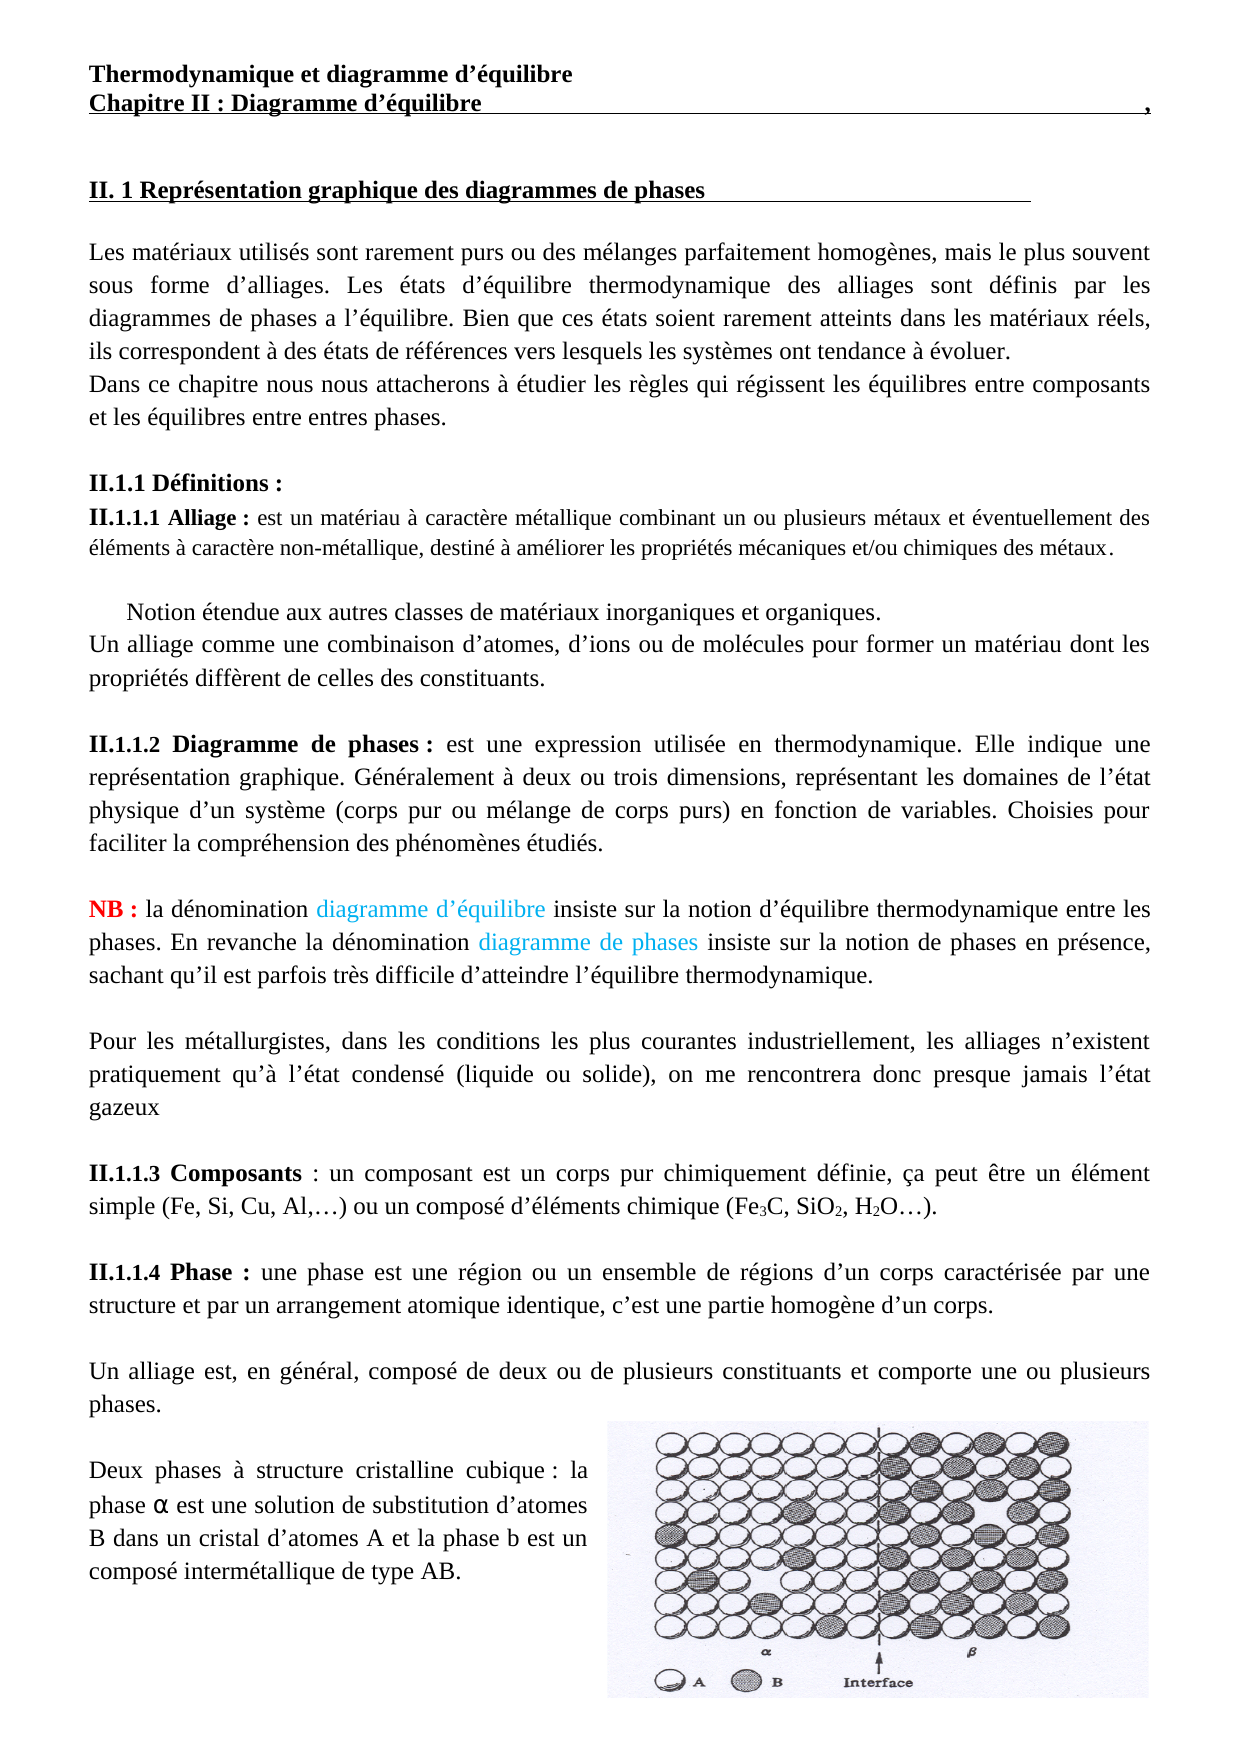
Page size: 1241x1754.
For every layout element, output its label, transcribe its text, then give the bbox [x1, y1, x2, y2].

text Un alliage est, en général, composé de deux ou de plusieurs constituants et comporte une ou plusieurs phases. [89, 1356, 1152, 1418]
text II. 1 Représentation graphique des diagrammes de phases [89, 176, 1152, 204]
text NB : la dénomination diagramme d’équilibre insiste sur la notion d’équilibre thermodynamique entre les phases. En revanche la dénomination diagramme de phases insiste sur la notion de phases en présence, sachant qu’il est parfois très difficile d’atteindre l’équilibre thermodynamique. [89, 894, 1152, 988]
text II.1.1 Définitions : [89, 468, 1152, 497]
text Deux phases à structure cristalline cubique : la phase ⍺ est une solution de substitution d’atomes B dans un cristal d’atomes A et la phase b est un composé intermétallique de type AB. [89, 1455, 605, 1584]
text Un alliage comme une combinaison d’atomes, d’ions ou de molécules pour former un matériau dont les propriétés diffèrent de celles des constituants. [89, 629, 1152, 691]
text II.1.1.3 Composants : un composant est un corps pur chimiquement définie, ça peut être un élément simple (Fe, Si, Cu, Al,…) ou un composé d’éléments chimique (Fe3C, SiO2, H2O…). [89, 1158, 1152, 1220]
picture [605, 1421, 1149, 1697]
text Pour les métallurgistes, dans les conditions les plus courantes industriellement, les alliages n’existent pratiquement qu’à l’état condensé (liquide ou solide), on me rencontrera donc presque jamais l’état gazeux [89, 1026, 1152, 1121]
text Les matériaux utilisés sont rarement purs ou des mélanges parfaitement homogènes, mais le plus souvent sous forme d’alliages. Les états d’équilibre thermodynamique des alliages sont définis par les diagrammes de phases a l’équilibre. Bien que ces états soient rarement atteints dans les matériaux réels, ils correspondent à des états de références vers lesquels les systèmes ont tendance à évoluer. [89, 237, 1152, 365]
text Notion étendue aux autres classes de matériaux inorganiques et organiques. [89, 597, 1152, 625]
text II.1.1.2 Diagramme de phases : est une expression utilisée en thermodynamique. Elle indique une représentation graphique. Généralement à deux ou trois dimensions, représentant les domaines de l’état physique d’un système (corps pur ou mélange de corps purs) en fonction de variables. Choisies pour faciliter la compréhension des phénomènes étudiés. [89, 729, 1152, 856]
text II.1.1.4 Phase : une phase est une région ou un ensemble de régions d’un corps caractérisée par une structure et par un arrangement atomique identique, c’est une partie homogène d’un corps. [89, 1257, 1152, 1319]
text Dans ce chapitre nous nous attacherons à étudier les règles qui régissent les équilibres entre composants et les équilibres entre entres phases. [89, 369, 1152, 431]
text II.1.1.1 Alliage : est un matériau à caractère métallique combinant un ou plusieurs métaux et éventuellement des éléments à caractère non-métallique, destiné à améliorer les propriétés mécaniques et/ou chimiques des métaux. [89, 502, 1152, 561]
